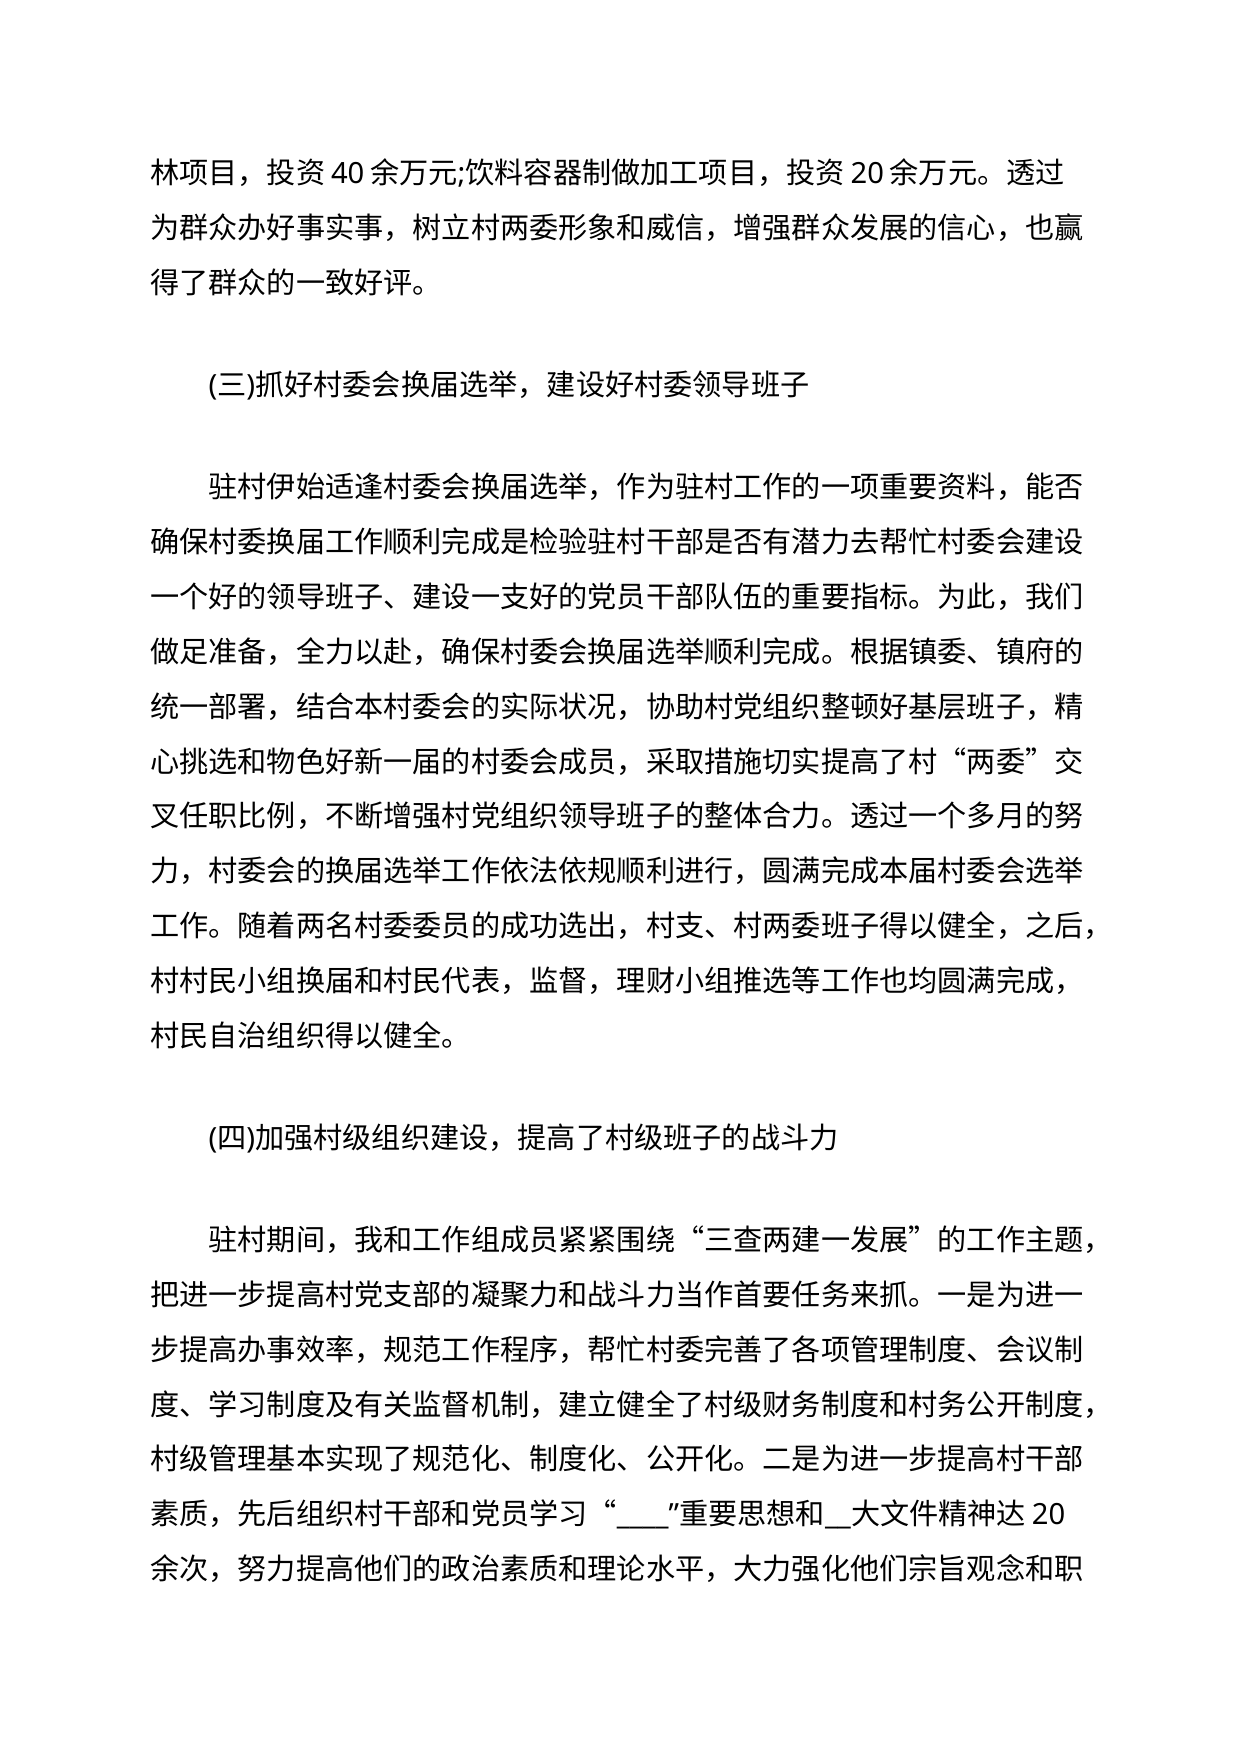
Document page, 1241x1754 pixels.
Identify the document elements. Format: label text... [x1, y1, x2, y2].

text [150, 150, 1090, 302]
text (四)加强村级组织建设，提高了村级班子的战斗力 [150, 1114, 1090, 1157]
text (三)抓好村委会换届选举，建设好村委领导班子 [150, 362, 1090, 404]
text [150, 1216, 1090, 1588]
text 驻村伊始适逢村委会换届选举，作为驻村工作的一项重要资料，能否确保村委换届工作顺利完成是检验驻村干部是否有潜力去帮忙村委会建设一个好的领导班子、建设一支好的党员干部队伍的重要指标。为此，我们做足准备，全力以赴，确保村委会换届选举顺利完成。根据镇委、镇府的统一部署，结合本村委会的实际状况，协助村党组织整顿好基层班子，精心挑选和物色好新一届的村委会成员，采取措施切实提高了村“两委”交叉任职比例，不断增强村党组织领导班子的整体合力。透过一个多月的努力，村委会的换届选举工作依法依规顺利进行，圆满完成本届村委会选举工作。随着两名村委委员的成功选出，村支、村两委班子得以健全，之后，村村民小组换届和村民代表，监督，理财小组推选等工作也均圆满完成，村民自治组织得以健全。 [150, 464, 1090, 1055]
